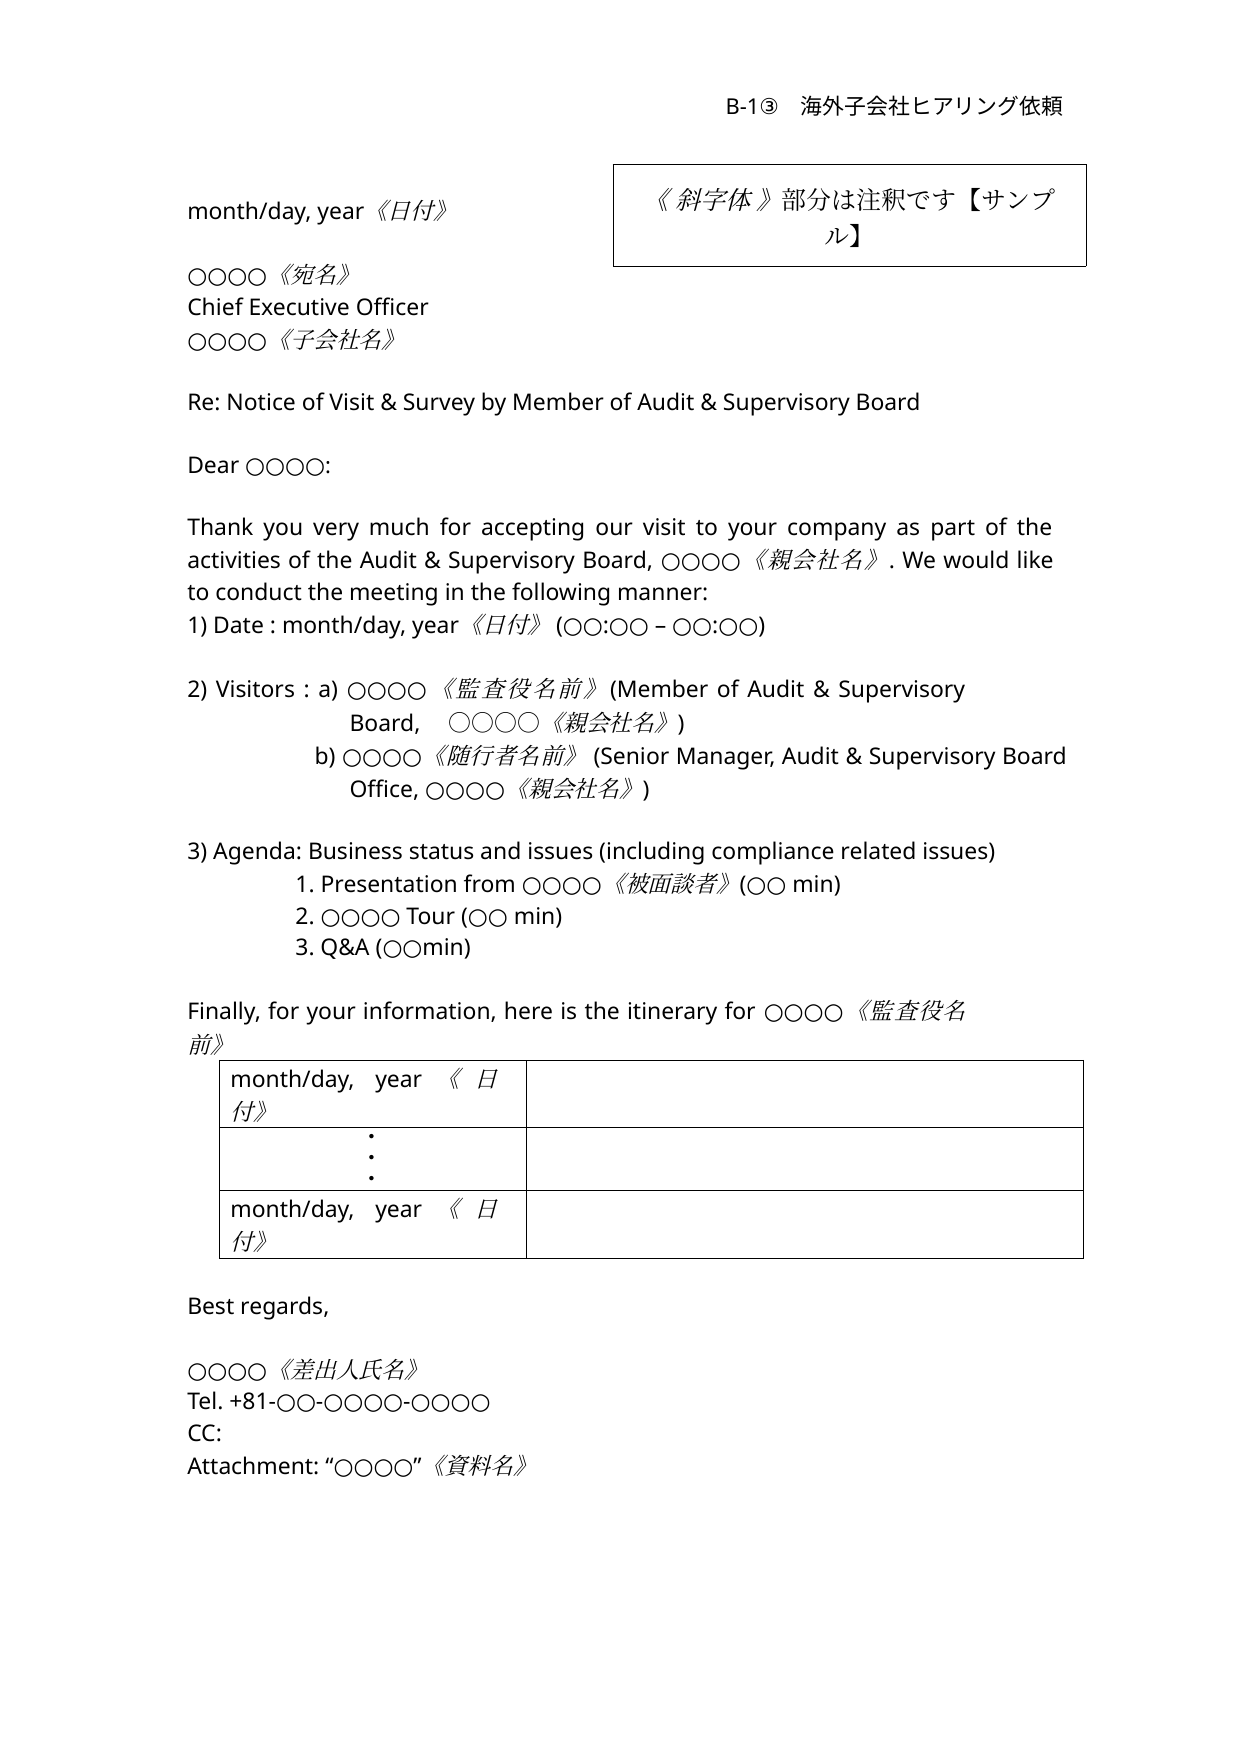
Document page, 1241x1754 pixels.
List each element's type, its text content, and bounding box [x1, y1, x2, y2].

text Best regards, [187, 1290, 966, 1321]
text Finally, for your information, here is the itinerary for ○○○○《監査役名前》 [187, 993, 966, 1060]
table_cell [527, 1128, 1083, 1190]
table_header [527, 1061, 1083, 1127]
table_cell month/day, year《日付》 [220, 1191, 526, 1257]
table_header month/day, year《日付》 [220, 1061, 526, 1127]
text ○○○○《差出人氏名》 [187, 1352, 966, 1385]
text Tel. +81-○○-○○○○-○○○○ [187, 1385, 966, 1417]
text 3. Q&A (○○min) [295, 931, 1053, 962]
text Re: Notice of Visit & Survey by Member of Audit & Supervisory Board [187, 386, 966, 417]
text 2) Visitors : a) ○○○○《監査役名前》(Member of Audit & Supervisory Board, ○○○○《親会社名》) [187, 671, 966, 738]
table_cell [527, 1191, 1083, 1257]
text 3) Agenda: Business status and issues (including compliance related issues) [187, 835, 1067, 866]
text ○○○○《宛名》 [187, 257, 966, 291]
text 1. Presentation from ○○○○《被面談者》(○○ min) [295, 866, 1053, 899]
text ○○○○《子会社名》 [187, 322, 966, 355]
text 1) Date : month/day, year《日付》 (○○:○○ – ○○:○○) [187, 607, 966, 640]
text CC: [187, 1417, 966, 1448]
text month/day, year《日付》 [187, 193, 612, 226]
text b) ○○○○《随行者名前》 (Senior Manager, Audit & Supervisory Board Office, ○○○○《親会社名》) [314, 738, 1067, 804]
text Chief Executive Officer [187, 291, 966, 322]
text 2. ○○○○ Tour (○○ min) [295, 899, 1053, 931]
table_cell ・ ・ ・ [220, 1128, 526, 1190]
text Dear ○○○○: [187, 449, 966, 480]
text Thank you very much for accepting our visit to your company as part of the activities of the Audit & Supervisory Board, ○○○○《親会社名》. We would like to conduct the meeting in the following manner: [187, 511, 1054, 607]
text Attachment: “○○○○”《資料名》 [187, 1448, 1053, 1481]
